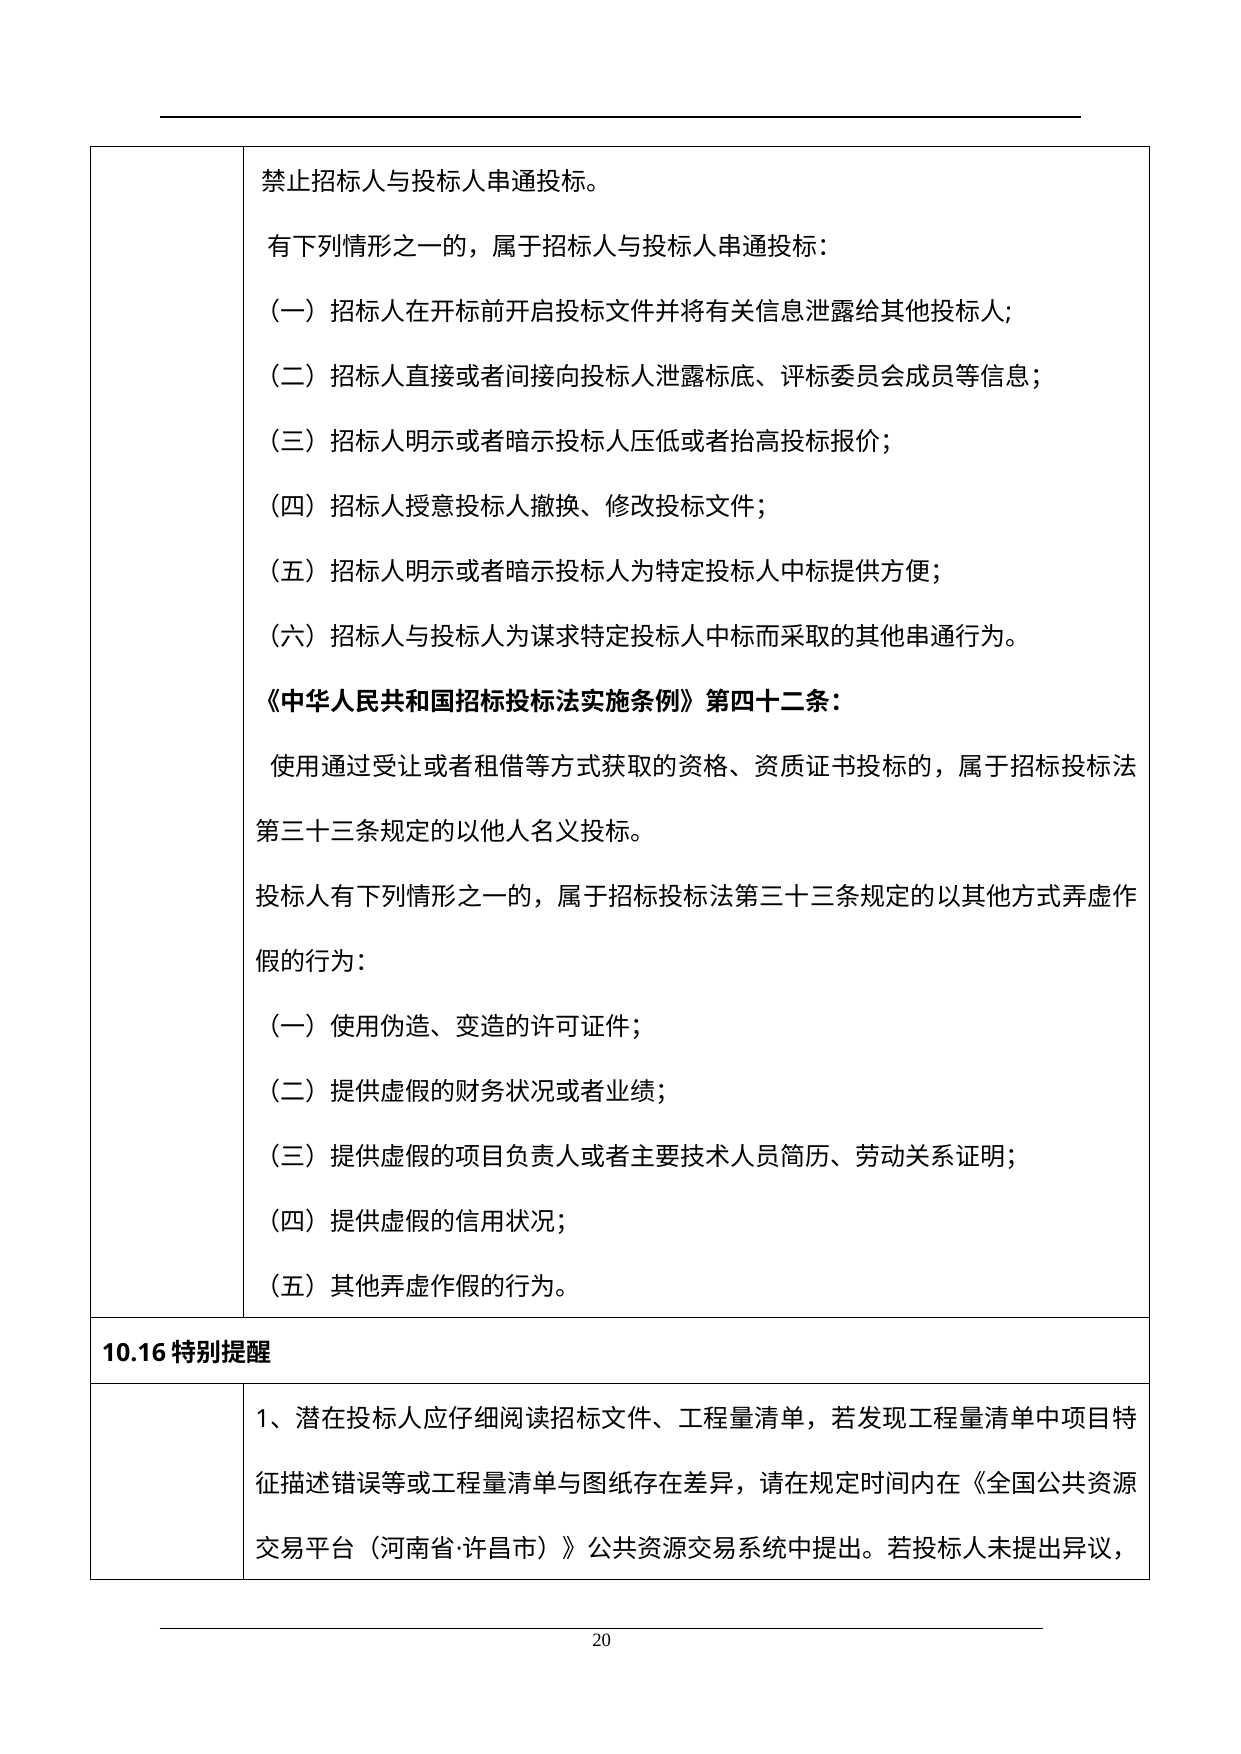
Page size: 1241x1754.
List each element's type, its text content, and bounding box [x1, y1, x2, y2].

table_cell [91, 147, 243, 1317]
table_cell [244, 1384, 1149, 1579]
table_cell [244, 147, 1149, 1317]
table_cell [91, 1384, 243, 1579]
table_cell 10.16特别提醒 [91, 1318, 1149, 1383]
